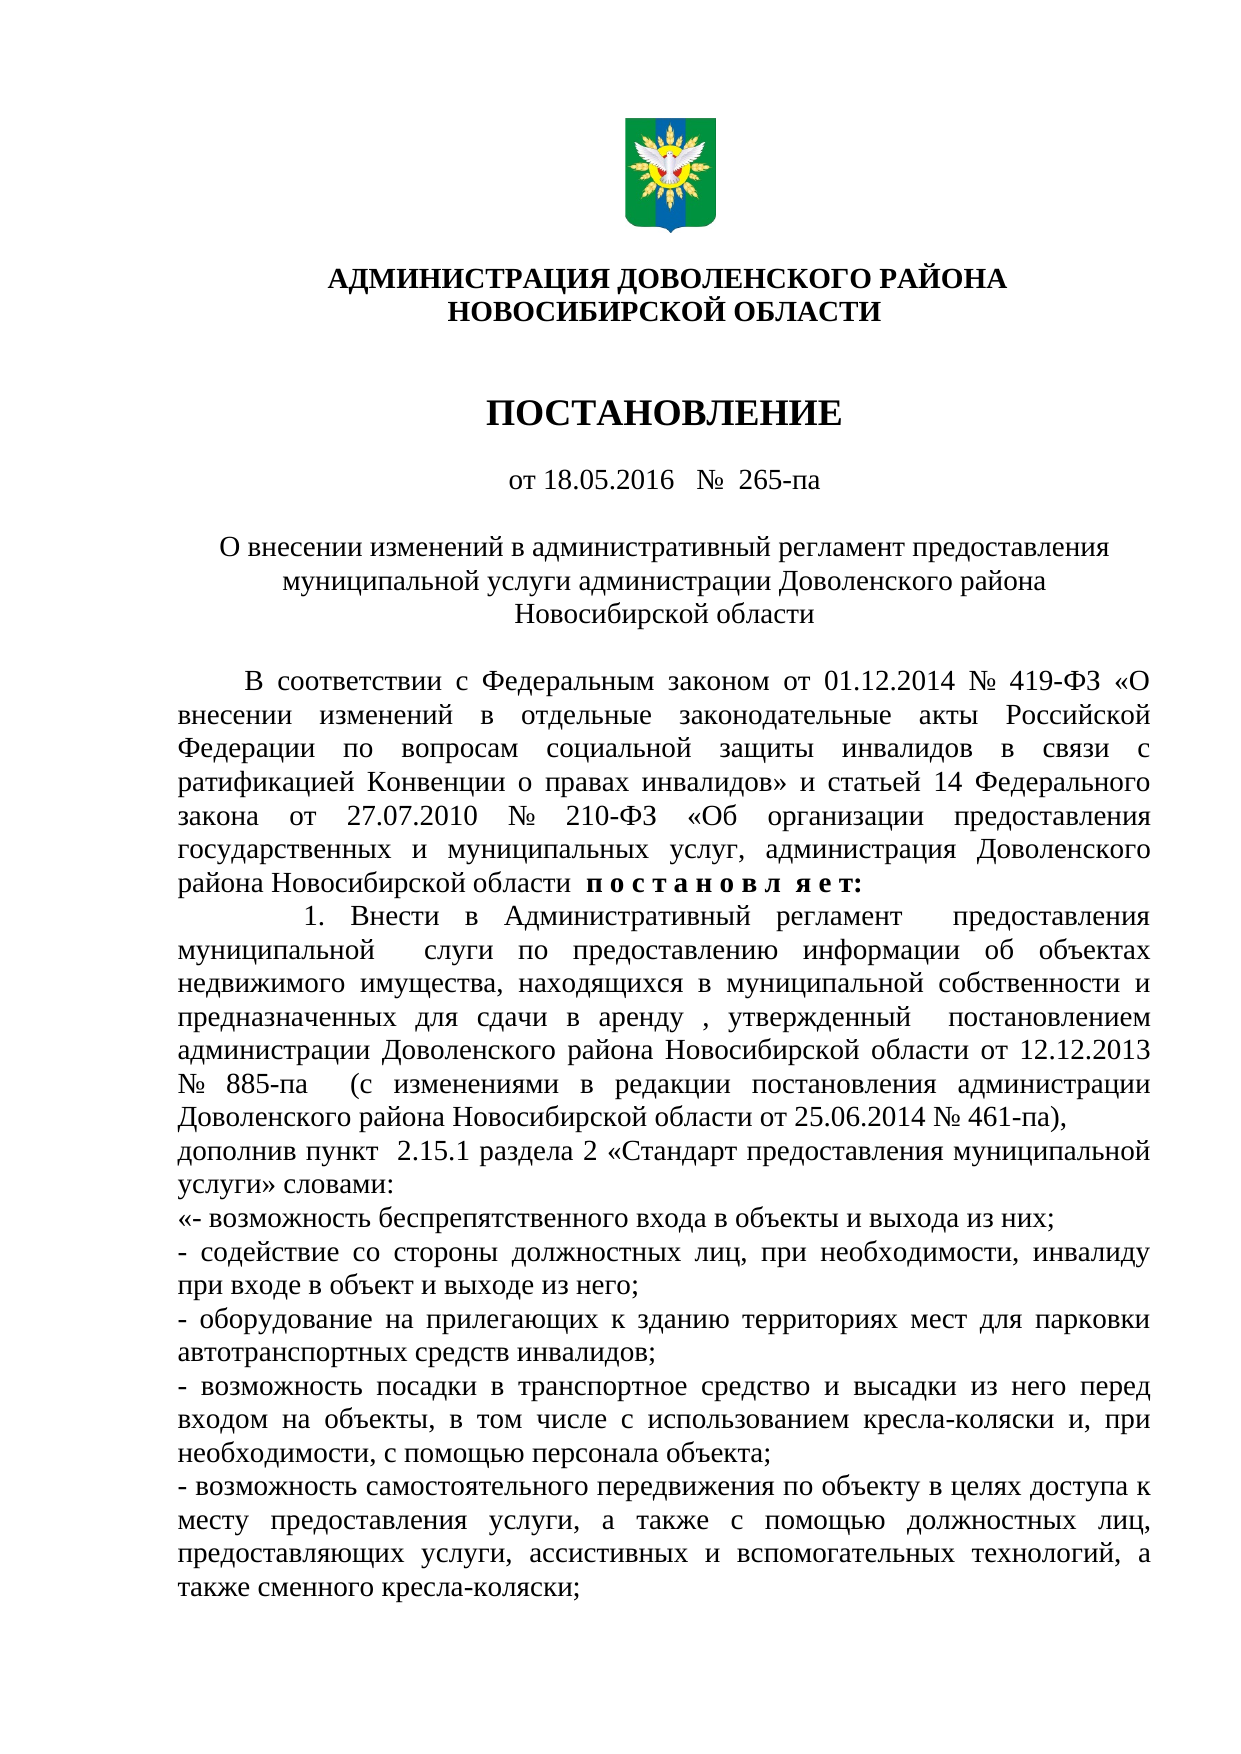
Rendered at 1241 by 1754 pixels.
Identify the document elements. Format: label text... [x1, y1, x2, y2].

text дополнив пункт 2.15.1 раздела 2 «Стандарт предоставления муниципальной услуги» словами: [177, 1133, 1152, 1200]
text - возможность самостоятельного передвижения по объекту в целях доступа к месту предоставления услуги, а также с помощью должностных лиц, предоставляющих услуги, ассистивных и вспомогательных технологий, а также сменного кресла-коляски; [177, 1468, 1152, 1603]
text В соответствии с Федеральным законом от 01.12.2014 № 419-ФЗ «О внесении изменений в отдельные законодательные акты Российской Федерации по вопросам социальной защиты инвалидов в связи с ратификацией Конвенции о правах инвалидов» и статьей 14 Федерального закона от 27.07.2010 № 210-ФЗ «Об организации предоставления государственных и муниципальных услуг, администрация Доволенского района Новосибирской области п о с т а н о в л я е т: [177, 663, 1152, 898]
text «- возможность беспрепятственного входа в объекты и выхода из них; [177, 1200, 1152, 1234]
text - содействие со стороны должностных лиц, при необходимости, инвалиду при входе в объект и выходе из него; [177, 1234, 1152, 1301]
text - оборудование на прилегающих к зданию территориях мест для парковки автотранспортных средств инвалидов; [177, 1301, 1152, 1368]
text АДМИНИСТРАЦИЯ ДОВОЛЕНСКОГО РАЙОНА [177, 261, 1152, 294]
text НОВОСИБИРСКОЙ ОБЛАСТИ [177, 294, 1152, 328]
text от 18.05.2016 № 265-па [177, 462, 1152, 496]
picture [625, 118, 716, 233]
text - возможность посадки в транспортное средство и высадки из него перед входом на объекты, в том числе с использованием кресла-коляски и, при необходимости, с помощью персонала объекта; [177, 1368, 1152, 1468]
text О внесении изменений в административный регламент предоставления муниципальной услуги администрации Доволенского района [177, 529, 1152, 596]
text Новосибирской области [177, 596, 1152, 630]
text 1. Внести в Административный регламент предоставления муниципальной слуги по предоставлению информации об объектах недвижимого имущества, находящихся в муниципальной собственности и предназначенных для сдачи в аренду , утвержденный постановлением администрации Доволенского района Новосибирской области от 12.12.2013 № 885-па (с изменениями в редакции постановления администрации Доволенского района Новосибирской области от 25.06.2014 № 461-па), [177, 898, 1152, 1133]
text ПОСТАНОВЛЕНИЕ [177, 390, 1152, 433]
